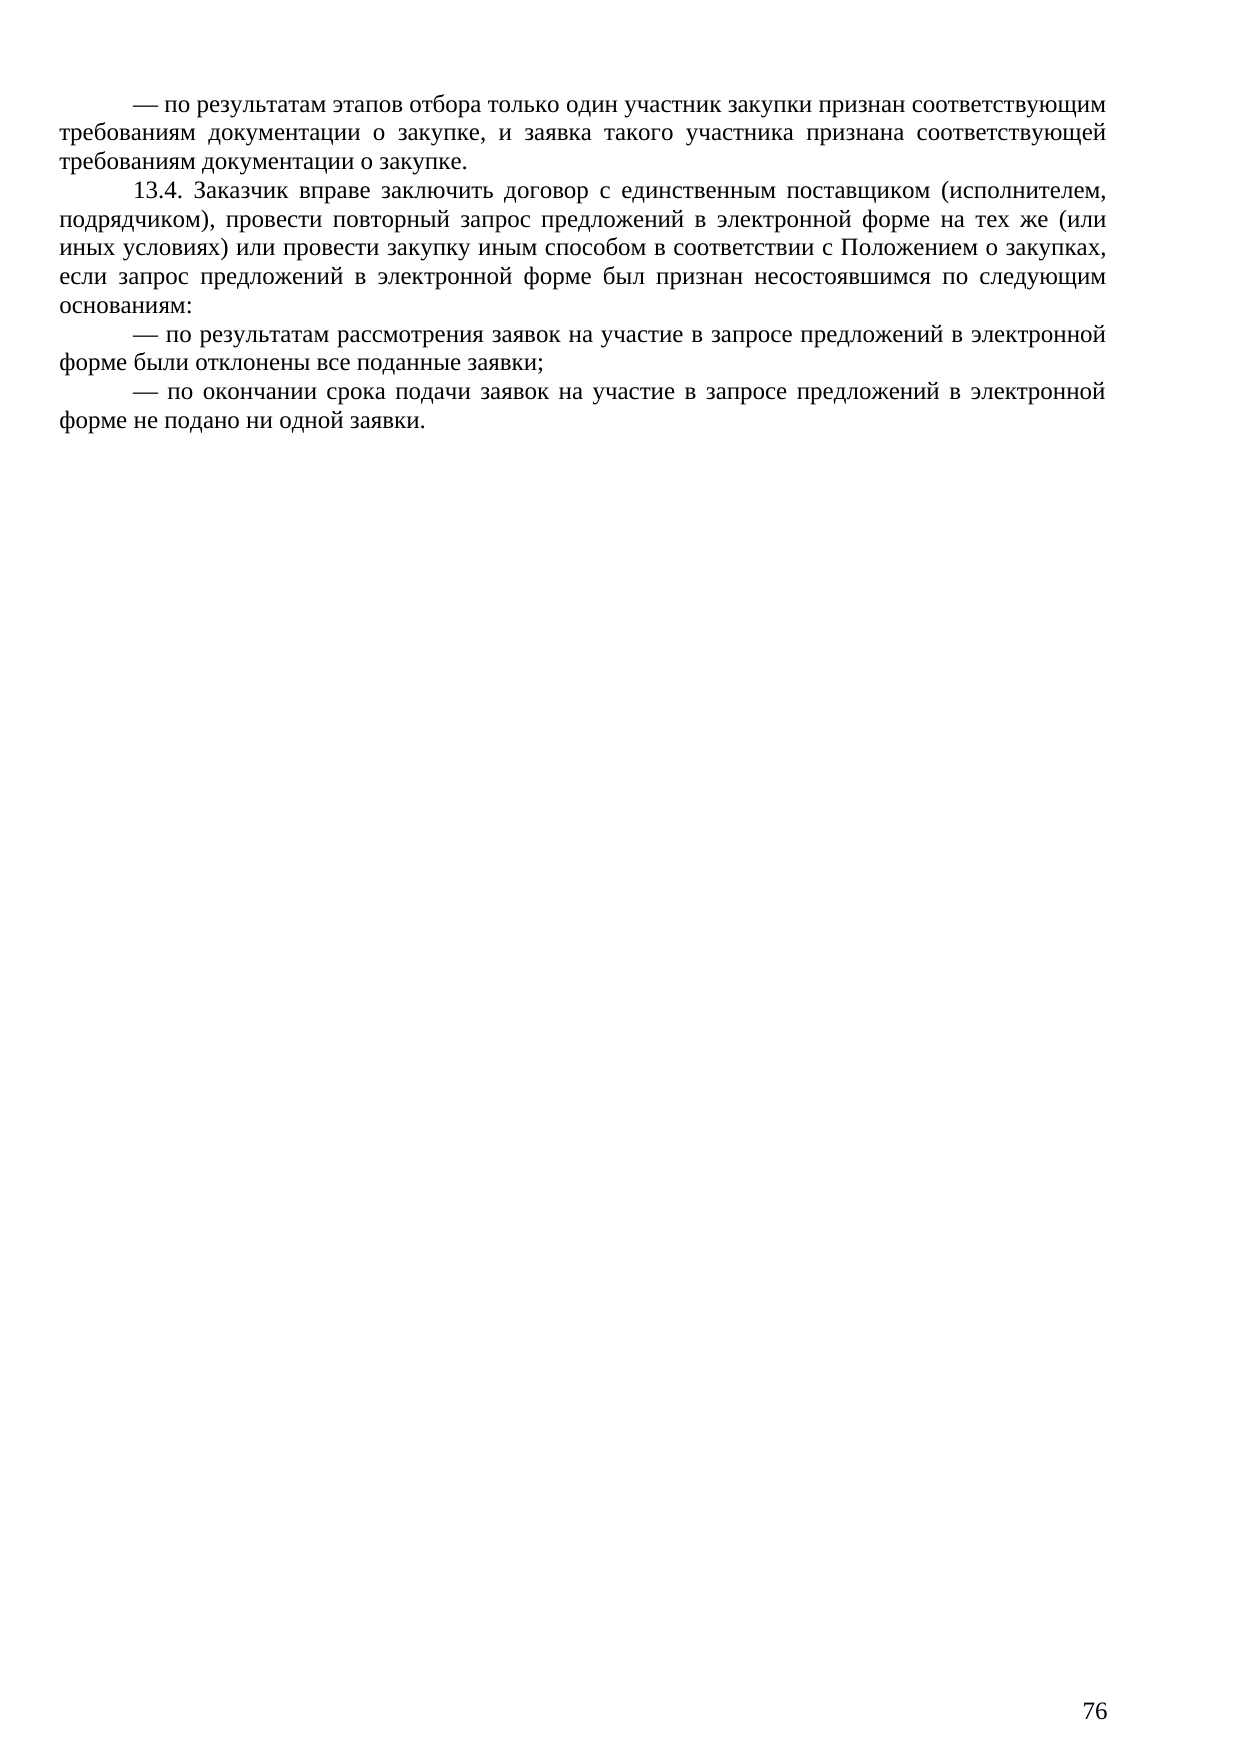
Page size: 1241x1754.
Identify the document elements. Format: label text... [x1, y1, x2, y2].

text — по окончании срока подачи заявок на участие в запросе предложений в электронной форме не подано ни одной заявки. [59, 376, 1107, 434]
text 13.4. Заказчик вправе заключить договор с единственным поставщиком (исполнителем, подрядчиком), провести повторный запрос предложений в электронной форме на тех же (или иных условиях) или провести закупку иным способом в соответствии с Положением о закупках, если запрос предложений в электронной форме был признан несостоявшимся по следующим основаниям: [59, 175, 1107, 319]
text — по результатам рассмотрения заявок на участие в запросе предложений в электронной форме были отклонены все поданные заявки; [59, 319, 1107, 376]
text — по результатам этапов отбора только один участник закупки признан соответствующим требованиям документации о закупке, и заявка такого участника признана соответствующей требованиям документации о закупке. [59, 89, 1107, 175]
